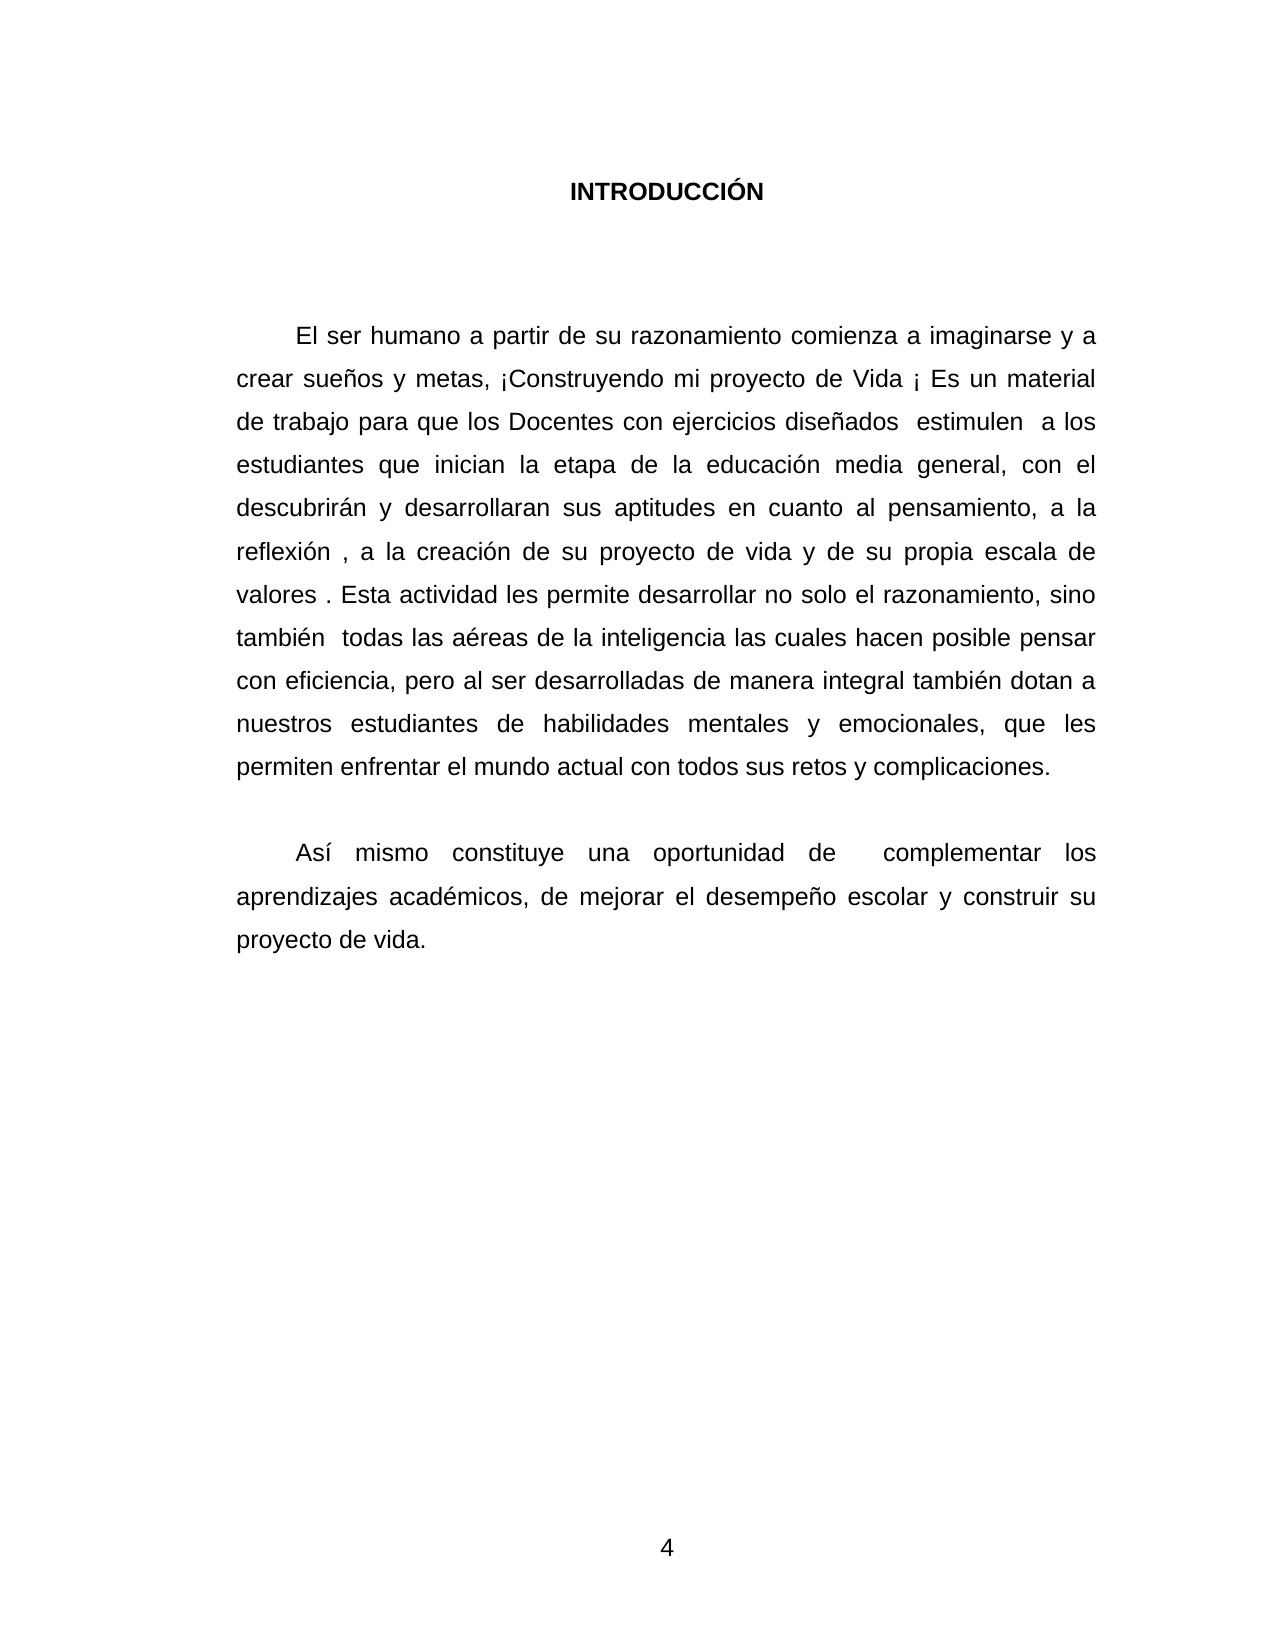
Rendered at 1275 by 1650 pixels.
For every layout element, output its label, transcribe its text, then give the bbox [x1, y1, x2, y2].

text Así mismo constituye una oportunidad de complementar los aprendizajes académicos, de mejorar el desempeño escolar y construir su proyecto de vida. [236, 838, 1098, 953]
text El ser humano a partir de su razonamiento comienza a imaginarse y a crear sueños y metas, ¡Construyendo mi proyecto de Vida ¡ Es un material de trabajo para que los Docentes con ejercicios diseñados estimulen a los estudiantes que inician la etapa de la educación media general, con el descubrirán y desarrollaran sus aptitudes en cuanto al pensamiento, a la reflexión , a la creación de su proyecto de vida y de su propia escala de valores . Esta actividad les permite desarrollar no solo el razonamiento, sino también todas las aéreas de la inteligencia las cuales hacen posible pensar con eficiencia, pero al ser desarrolladas de manera integral también dotan a nuestros estudiantes de habilidades mentales y emocionales, que les permiten enfrentar el mundo actual con todos sus retos y complicaciones. [236, 321, 1098, 781]
text INTRODUCCIÓN [236, 177, 1098, 206]
